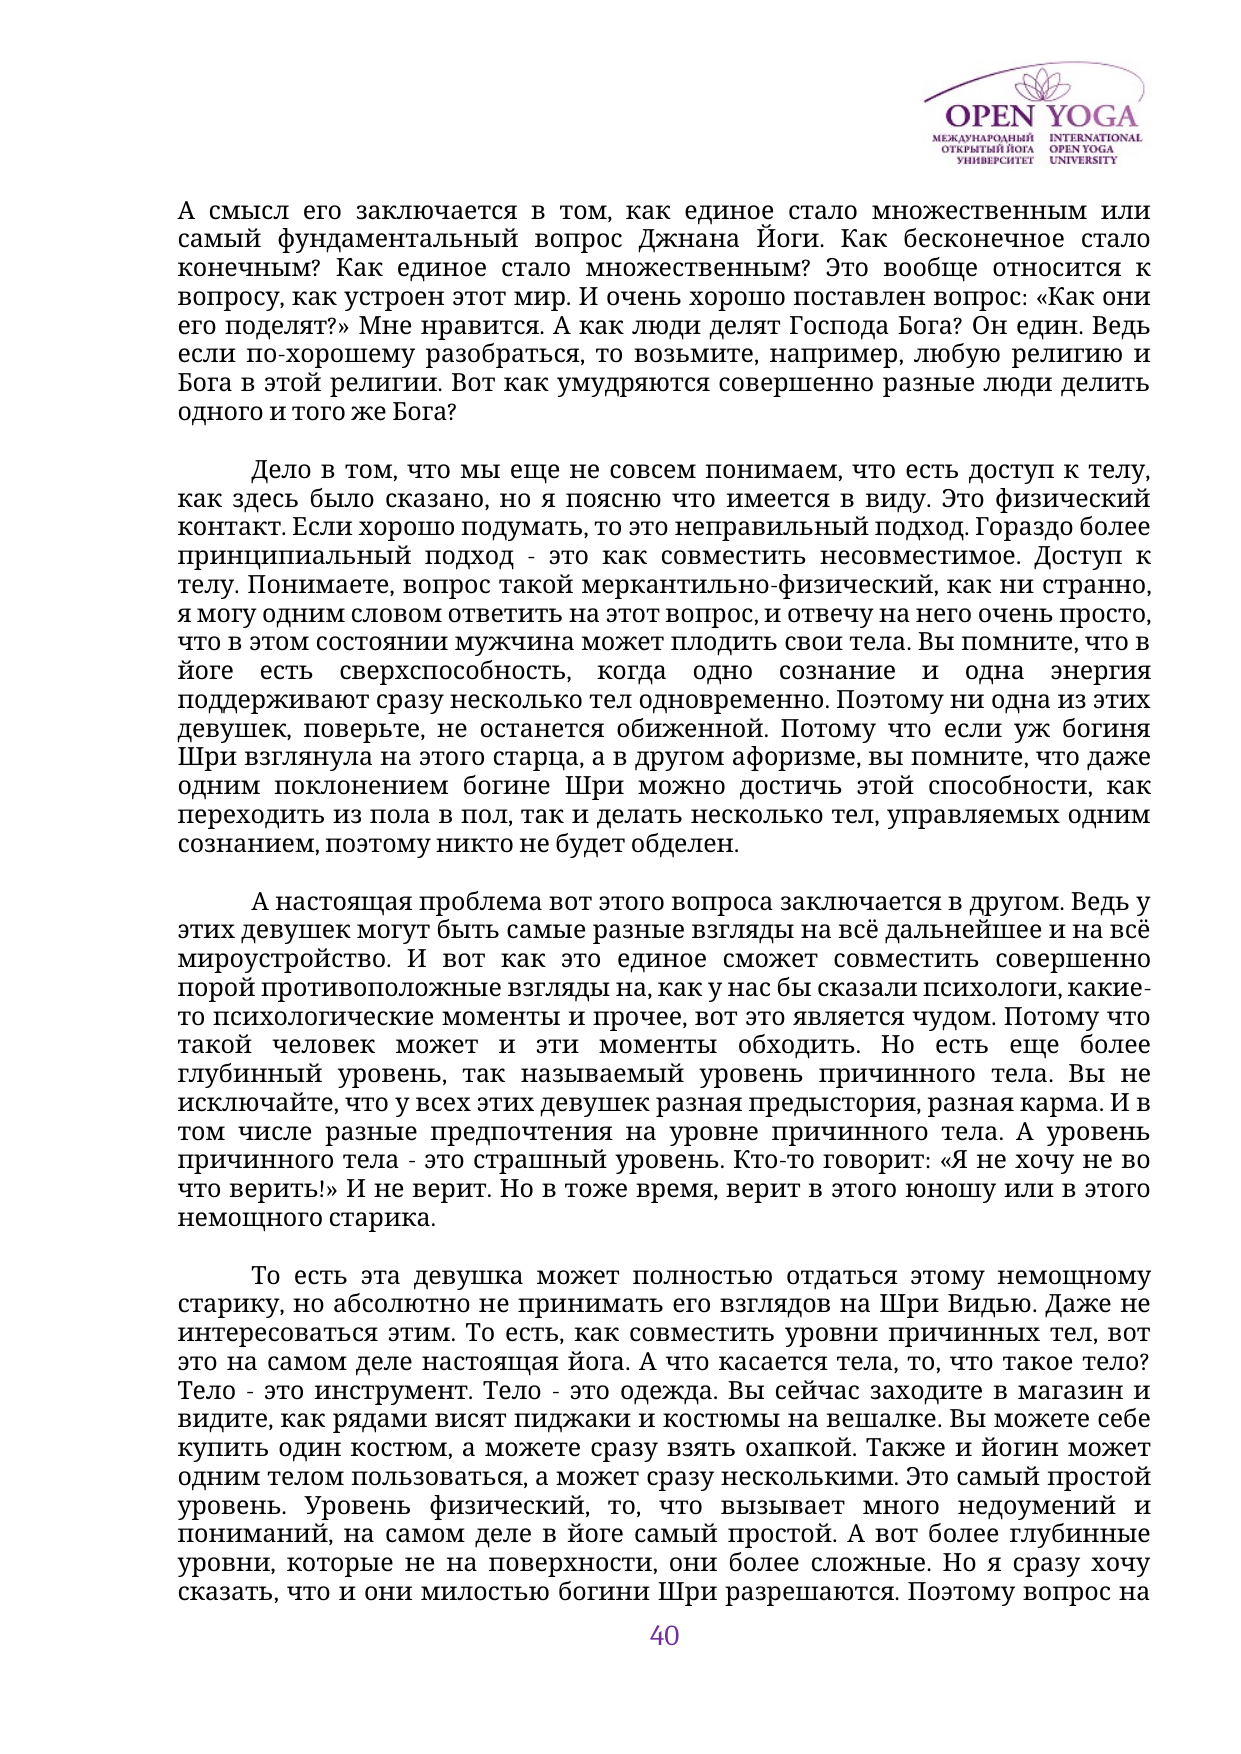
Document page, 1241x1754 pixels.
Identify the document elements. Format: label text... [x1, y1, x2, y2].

text Дело в том, что мы еще не совсем понимаем, что есть доступ к телу, как здесь было сказано, но я поясню что имеется в виду. Это физический контакт. Если хорошо подумать, то это неправильный подход. Гораздо более принципиальный подход - это как совместить несовместимое. Доступ к телу. Понимаете, вопрос такой меркантильно-физический, как ни странно, я могу одним словом ответить на этот вопрос, и отвечу на него очень просто, что в этом состоянии мужчина может плодить свои тела. Вы помните, что в йоге есть сверхспособность, когда одно сознание и одна энергия поддерживают сразу несколько тел одновременно. Поэтому ни одна из этих девушек, поверьте, не останется обиженной. Потому что если уж богиня Шри взглянула на этого старца, а в другом афоризме, вы помните, что даже одним поклонением богине Шри можно достичь этой способности, как переходить из пола в пол, так и делать несколько тел, управляемых одним сознанием, поэтому никто не будет обделен. [177, 456, 1152, 858]
picture [921, 59, 1152, 169]
text А настоящая проблема вот этого вопроса заключается в другом. Ведь у этих девушек могут быть самые разные взгляды на всё дальнейшее и на всё мироустройство. И вот как это единое сможет совместить совершенно порой противоположные взгляды на, как у нас бы сказали психологи, какие-то психологические моменты и прочее, вот это является чудом. Потому что такой человек может и эти моменты обходить. Но есть еще более глубинный уровень, так называемый уровень причинного тела. Вы не исключайте, что у всех этих девушек разная предыстория, разная карма. И в том числе разные предпочтения на уровне причинного тела. А уровень причинного тела - это страшный уровень. Кто-то говорит: «Я не хочу не во что верить!» И не верит. Но в тоже время, верит в этого юношу или в этого немощного старика. [177, 887, 1152, 1232]
